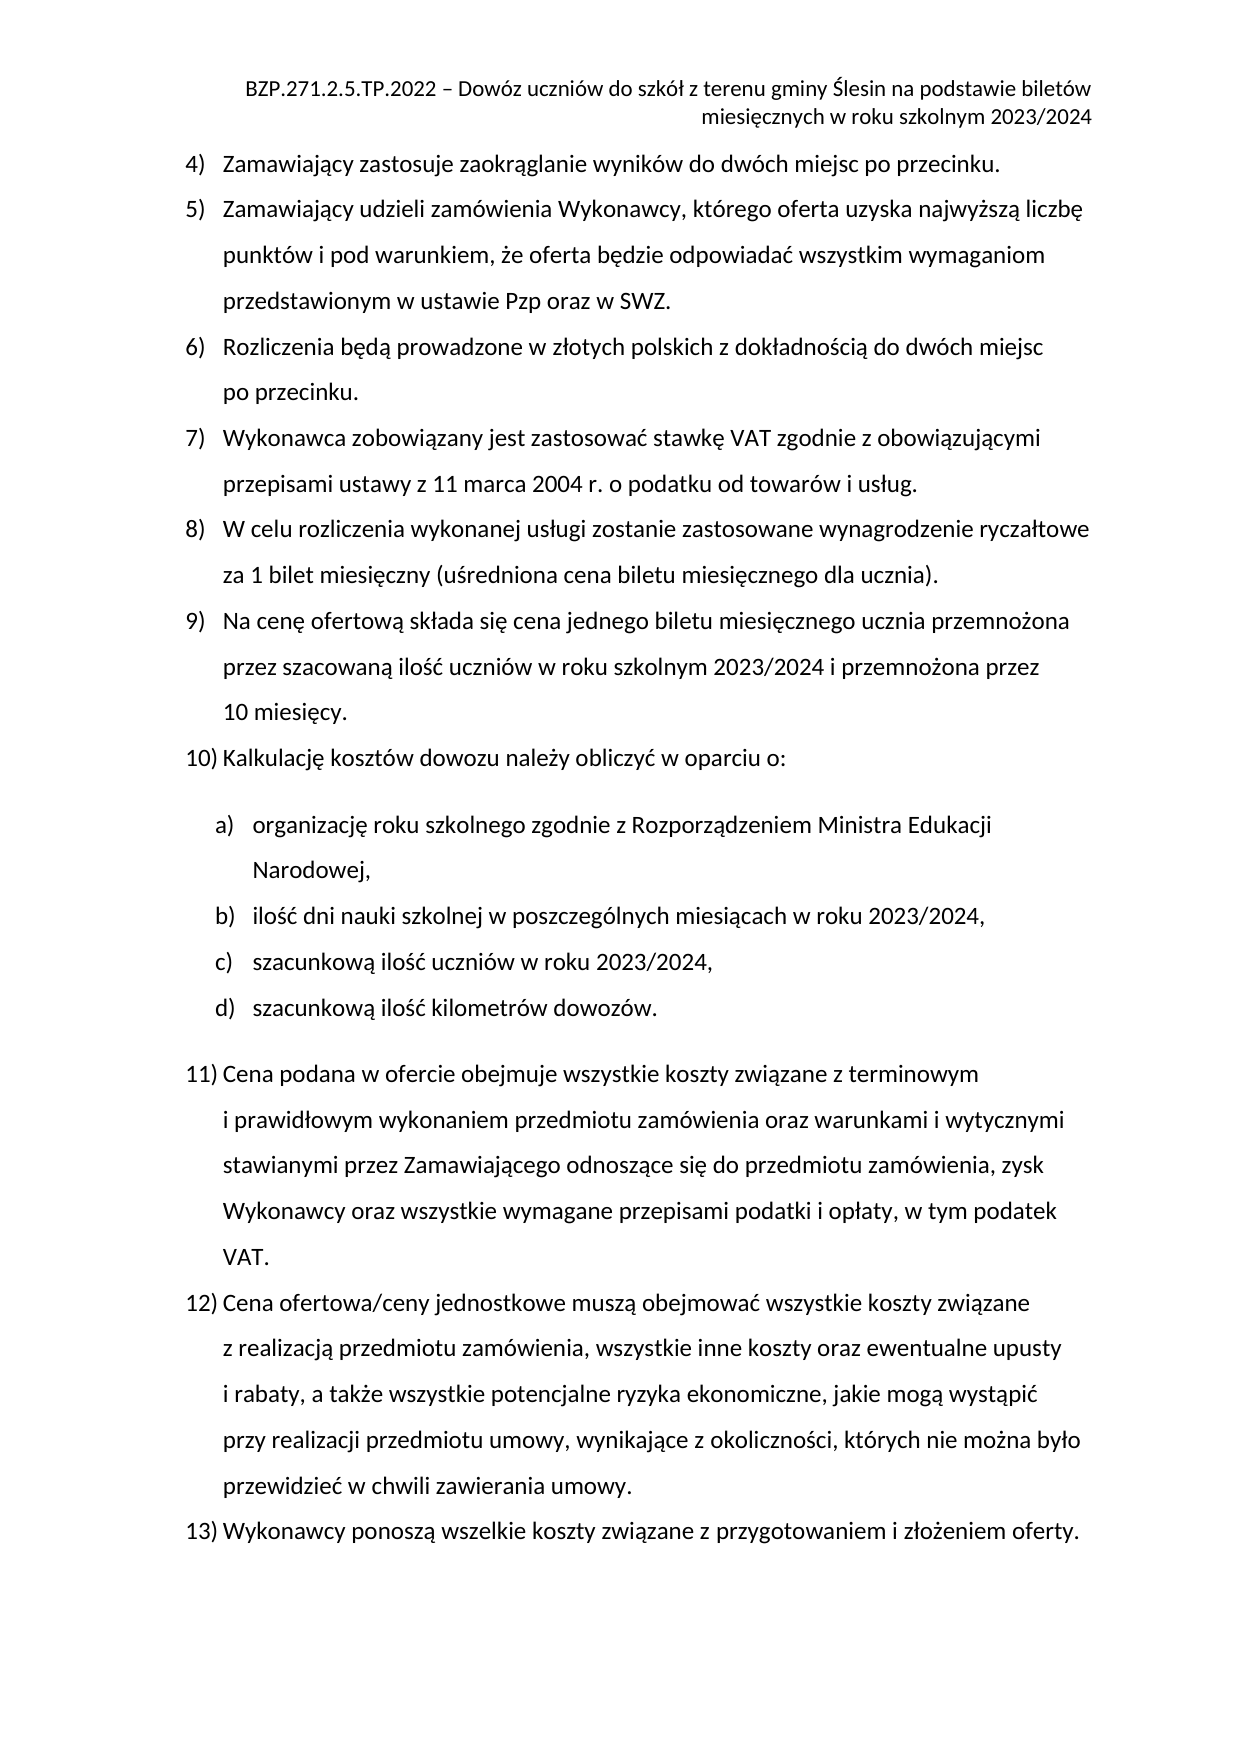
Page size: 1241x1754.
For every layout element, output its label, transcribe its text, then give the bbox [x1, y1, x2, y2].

list Cena podana w ofercie obejmuje wszystkie koszty związane z terminowym i prawidłowym wykonaniem przedmiotu zamówienia oraz warunkami i wytycznymi stawianymi przez Zamawiającego odnoszące się do przedmiotu zamówienia, zysk Wykonawcy oraz wszystkie wymagane przepisami podatki i opłaty, w tym podatek VAT. [185, 1058, 1092, 1272]
list organizację roku szkolnego zgodnie z Rozporządzeniem Ministra Edukacji Narodowej, [215, 809, 1092, 885]
list Cena ofertowa/ceny jednostkowe muszą obejmować wszystkie koszty związane z realizacją przedmiotu zamówienia, wszystkie inne koszty oraz ewentualne upusty i rabaty, a także wszystkie potencjalne ryzyka ekonomiczne, jakie mogą wystąpić przy realizacji przedmiotu umowy, wynikające z okoliczności, których nie można było przewidzieć w chwili zawierania umowy. [185, 1287, 1092, 1500]
list szacunkową ilość kilometrów dowozów. [215, 992, 1092, 1022]
list szacunkową ilość uczniów w roku 2023/2024, [215, 946, 1092, 976]
list Rozliczenia będą prowadzone w złotych polskich z dokładnością do dwóch miejsc po przecinku. [185, 331, 1092, 407]
list Na cenę ofertową składa się cena jednego biletu miesięcznego ucznia przemnożona przez szacowaną ilość uczniów w roku szkolnym 2023/2024 i przemnożona przez 10 miesięcy. [185, 605, 1092, 727]
list Wykonawca zobowiązany jest zastosować stawkę VAT zgodnie z obowiązującymi przepisami ustawy z 11 marca 2004 r. o podatku od towarów i usług. [185, 422, 1092, 498]
list ilość dni nauki szkolnej w poszczególnych miesiącach w roku 2023/2024, [215, 900, 1092, 931]
list Wykonawcy ponoszą wszelkie koszty związane z przygotowaniem i złożeniem oferty. [185, 1516, 1092, 1546]
list Zamawiający udzieli zamówienia Wykonawcy, którego oferta uzyska najwyższą liczbę punktów i pod warunkiem, że oferta będzie odpowiadać wszystkim wymaganiom przedstawionym w ustawie Pzp oraz w SWZ. [185, 193, 1092, 315]
list W celu rozliczenia wykonanej usługi zostanie zastosowane wynagrodzenie ryczałtowe za 1 bilet miesięczny (uśredniona cena biletu miesięcznego dla ucznia). [185, 513, 1092, 590]
list Zamawiający zastosuje zaokrąglanie wyników do dwóch miejsc po przecinku. [185, 148, 1092, 178]
list Kalkulację kosztów dowozu należy obliczyć w oparciu o: [185, 742, 1092, 773]
